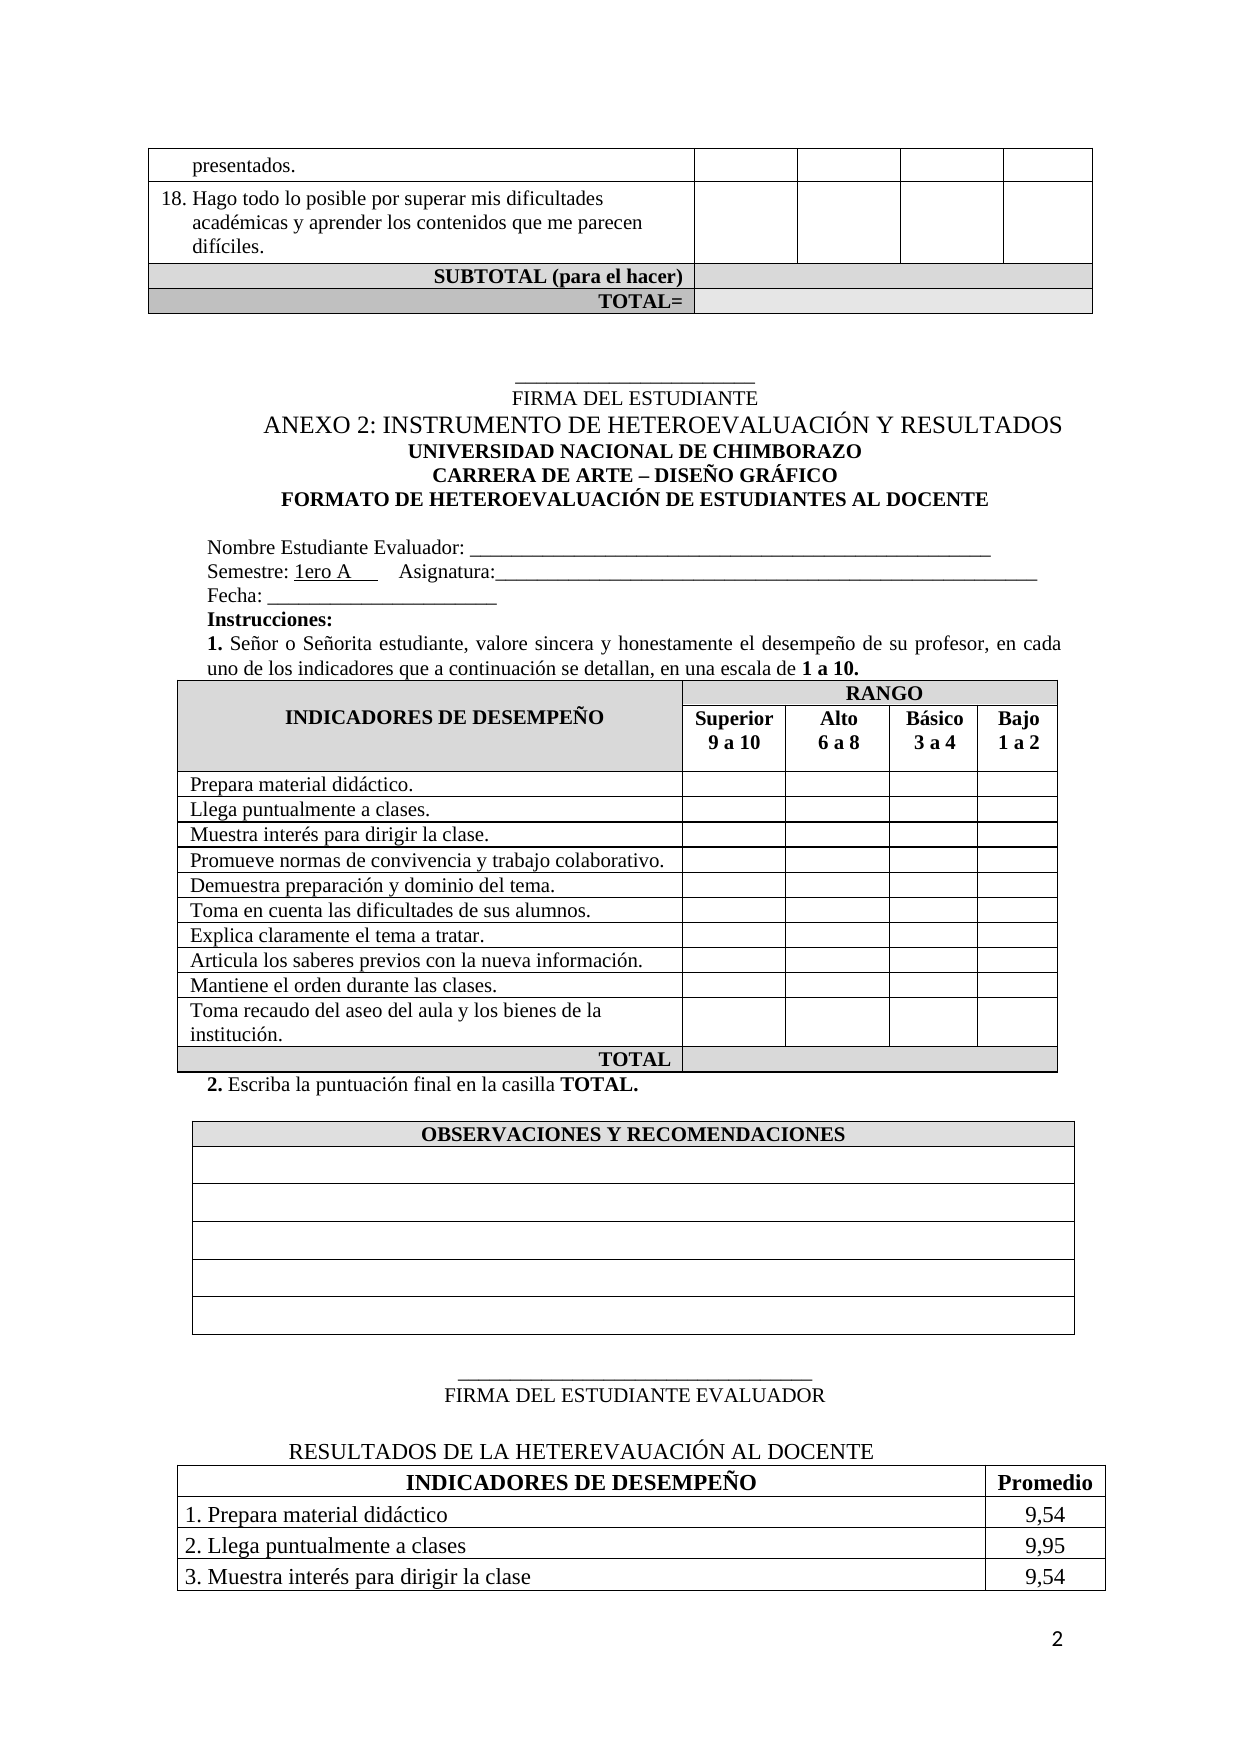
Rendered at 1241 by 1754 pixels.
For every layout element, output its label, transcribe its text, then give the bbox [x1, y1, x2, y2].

table_cell TOTAL= [149, 289, 694, 313]
table_cell Bajo 1 a 2 [978, 706, 1057, 771]
table_cell [786, 948, 889, 972]
table_cell [978, 797, 1057, 821]
table_cell Demuestra preparación y dominio del tema. [178, 873, 682, 897]
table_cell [149, 149, 694, 181]
table_cell [193, 1147, 1074, 1183]
table_cell Básico 3 a 4 [890, 706, 977, 771]
table_cell [978, 848, 1057, 872]
table_header OBSERVACIONES Y RECOMENDACIONES [193, 1122, 1074, 1146]
table_cell [683, 998, 785, 1046]
table_cell Alto 6 a 8 [786, 706, 889, 771]
table_cell [978, 973, 1057, 997]
table_cell [798, 149, 900, 181]
table_cell [978, 823, 1057, 846]
table_cell [695, 264, 1092, 288]
table_cell [193, 1184, 1074, 1221]
table_cell Muestra interés para dirigir la clase. [178, 823, 682, 846]
text 1. Señor o Señorita estudiante, valore sincera y honestamente el desempeño de su profesor, en cada uno de los indicadores que a continuación se detallan, en una escala de 1 a 10. [207, 631, 1063, 679]
table_cell Hago todo lo posible por superar mis dificultades académicas y aprender los contenidos que me parecen difíciles. [149, 182, 694, 263]
table_cell [890, 948, 977, 972]
table_cell [978, 873, 1057, 897]
text FORMATO DE HETEROEVALUACIÓN DE ESTUDIANTES AL DOCENTE [207, 487, 1063, 511]
table_cell [901, 182, 1003, 263]
text CARRERA DE ARTE – DISEÑO GRÁFICO [207, 463, 1063, 487]
table_cell Superior 9 a 10 [683, 706, 785, 771]
table_cell [978, 923, 1057, 947]
table_cell [890, 848, 977, 872]
table_cell [683, 948, 785, 972]
table_cell [978, 948, 1057, 972]
text Instrucciones: [207, 607, 1063, 631]
table_cell [798, 182, 900, 263]
table_cell [786, 923, 889, 947]
table_cell [683, 898, 785, 922]
table_cell [1004, 149, 1092, 181]
table_cell 9,54 [986, 1497, 1105, 1527]
table_cell [683, 848, 785, 872]
table_cell [786, 998, 889, 1046]
table_cell [890, 873, 977, 897]
text __________________________________ [207, 1359, 1063, 1383]
table_cell [901, 149, 1003, 181]
table_cell Promedio [986, 1466, 1105, 1496]
table_cell [978, 998, 1057, 1046]
text FIRMA DEL ESTUDIANTE EVALUADOR [207, 1383, 1063, 1407]
table_cell [786, 797, 889, 821]
table_cell [695, 182, 797, 263]
text _______________________ [207, 362, 1063, 386]
table_cell [683, 923, 785, 947]
table_header INDICADORES DE DESEMPEÑO [178, 681, 682, 771]
table_cell [193, 1260, 1074, 1296]
table_cell [695, 289, 1092, 313]
table_cell Promueve normas de convivencia y trabajo colaborativo. [178, 848, 682, 872]
table_cell [193, 1222, 1074, 1258]
table_cell Toma recaudo del aseo del aula y los bienes de la institución. [178, 998, 682, 1046]
table_cell Articula los saberes previos con la nueva información. [178, 948, 682, 972]
table_cell [786, 898, 889, 922]
text Nombre Estudiante Evaluador: __________________________________________________ Semestre: 1ero A Asignatura:____________________________________________________ Fecha: ______________________ [207, 535, 1063, 607]
table_cell Prepara material didáctico. [178, 772, 682, 796]
text 2. Escriba la puntuación final en la casilla TOTAL. [207, 1072, 1063, 1096]
table_cell [786, 823, 889, 846]
text UNIVERSIDAD NACIONAL DE CHIMBORAZO [207, 439, 1063, 463]
table_cell [890, 998, 977, 1046]
table_cell 9,95 [986, 1528, 1105, 1558]
table_cell [683, 772, 785, 796]
table_cell 9,54 [986, 1559, 1105, 1589]
table_cell [786, 973, 889, 997]
table_header RANGO [683, 681, 1057, 704]
table_cell [890, 823, 977, 846]
table_cell [890, 772, 977, 796]
table_cell 3. Muestra interés para dirigir la clase [178, 1559, 985, 1589]
table_cell [786, 848, 889, 872]
table_cell [683, 797, 785, 821]
table_cell 2. Llega puntualmente a clases [178, 1528, 985, 1558]
table_cell [978, 898, 1057, 922]
text ANEXO 2: INSTRUMENTO DE HETEROEVALUACIÓN Y RESULTADOS [177, 410, 1063, 439]
table_cell SUBTOTAL (para el hacer) [149, 264, 694, 288]
table_header RESULTADOS DE LA HETEREVAUACIÓN AL DOCENTE [177, 1433, 985, 1464]
table_cell [193, 1297, 1074, 1334]
table_cell [683, 873, 785, 897]
table_cell [786, 873, 889, 897]
table_cell [890, 923, 977, 947]
table_cell Llega puntualmente a clases. [178, 797, 682, 821]
table_cell INDICADORES DE DESEMPEÑO [178, 1466, 985, 1496]
table_cell [890, 973, 977, 997]
table_cell Explica claramente el tema a tratar. [178, 923, 682, 947]
table_cell [890, 797, 977, 821]
table_cell [978, 772, 1057, 796]
table_cell [683, 823, 785, 846]
table_cell [786, 772, 889, 796]
table_cell [683, 1047, 1057, 1071]
table_cell 1. Prepara material didáctico [178, 1497, 985, 1527]
text FIRMA DEL ESTUDIANTE [207, 386, 1063, 410]
table_cell Mantiene el orden durante las clases. [178, 973, 682, 997]
table_cell [695, 149, 797, 181]
table_cell [1004, 182, 1092, 263]
table_cell TOTAL [178, 1047, 682, 1071]
table_cell [683, 973, 785, 997]
table_cell [890, 898, 977, 922]
table_cell Toma en cuenta las dificultades de sus alumnos. [178, 898, 682, 922]
